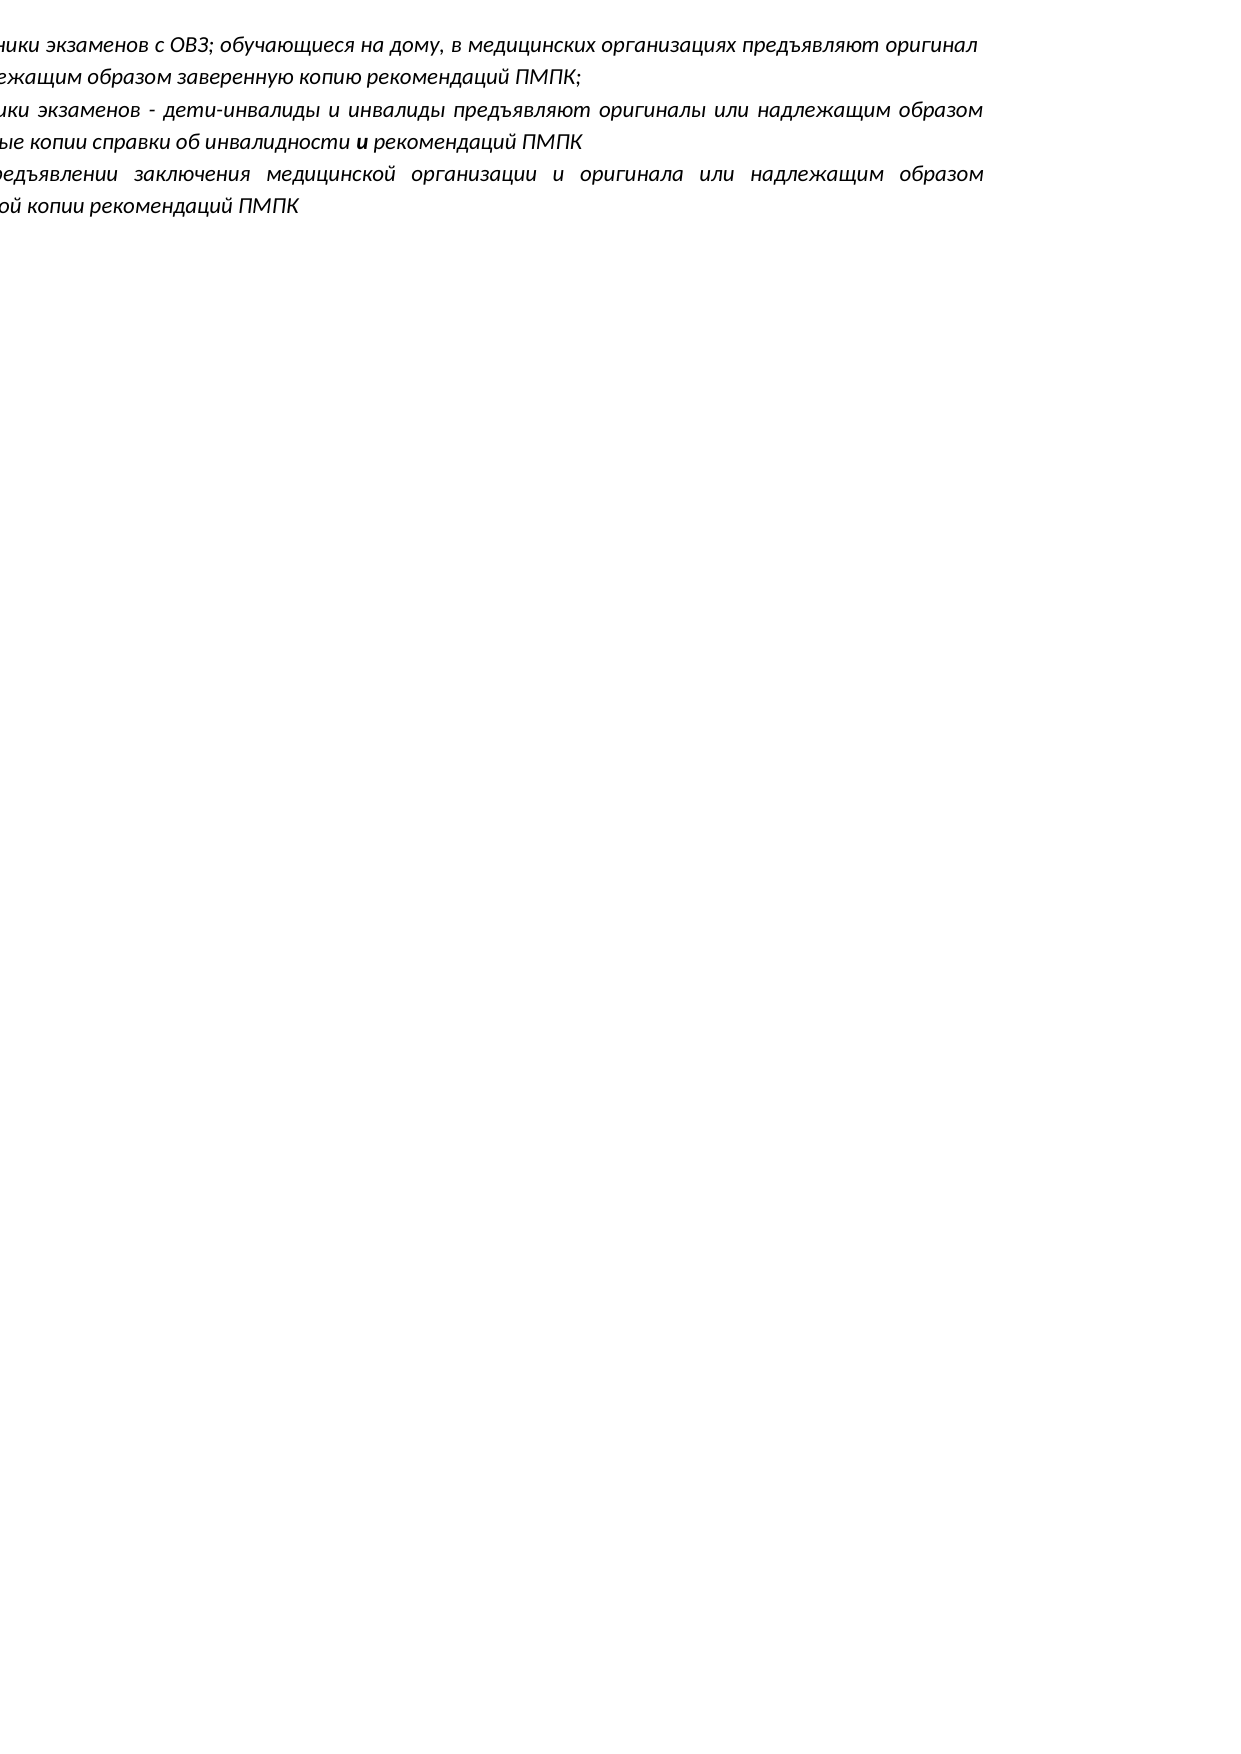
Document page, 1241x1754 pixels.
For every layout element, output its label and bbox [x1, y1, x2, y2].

table_cell [89, 30, 1179, 223]
